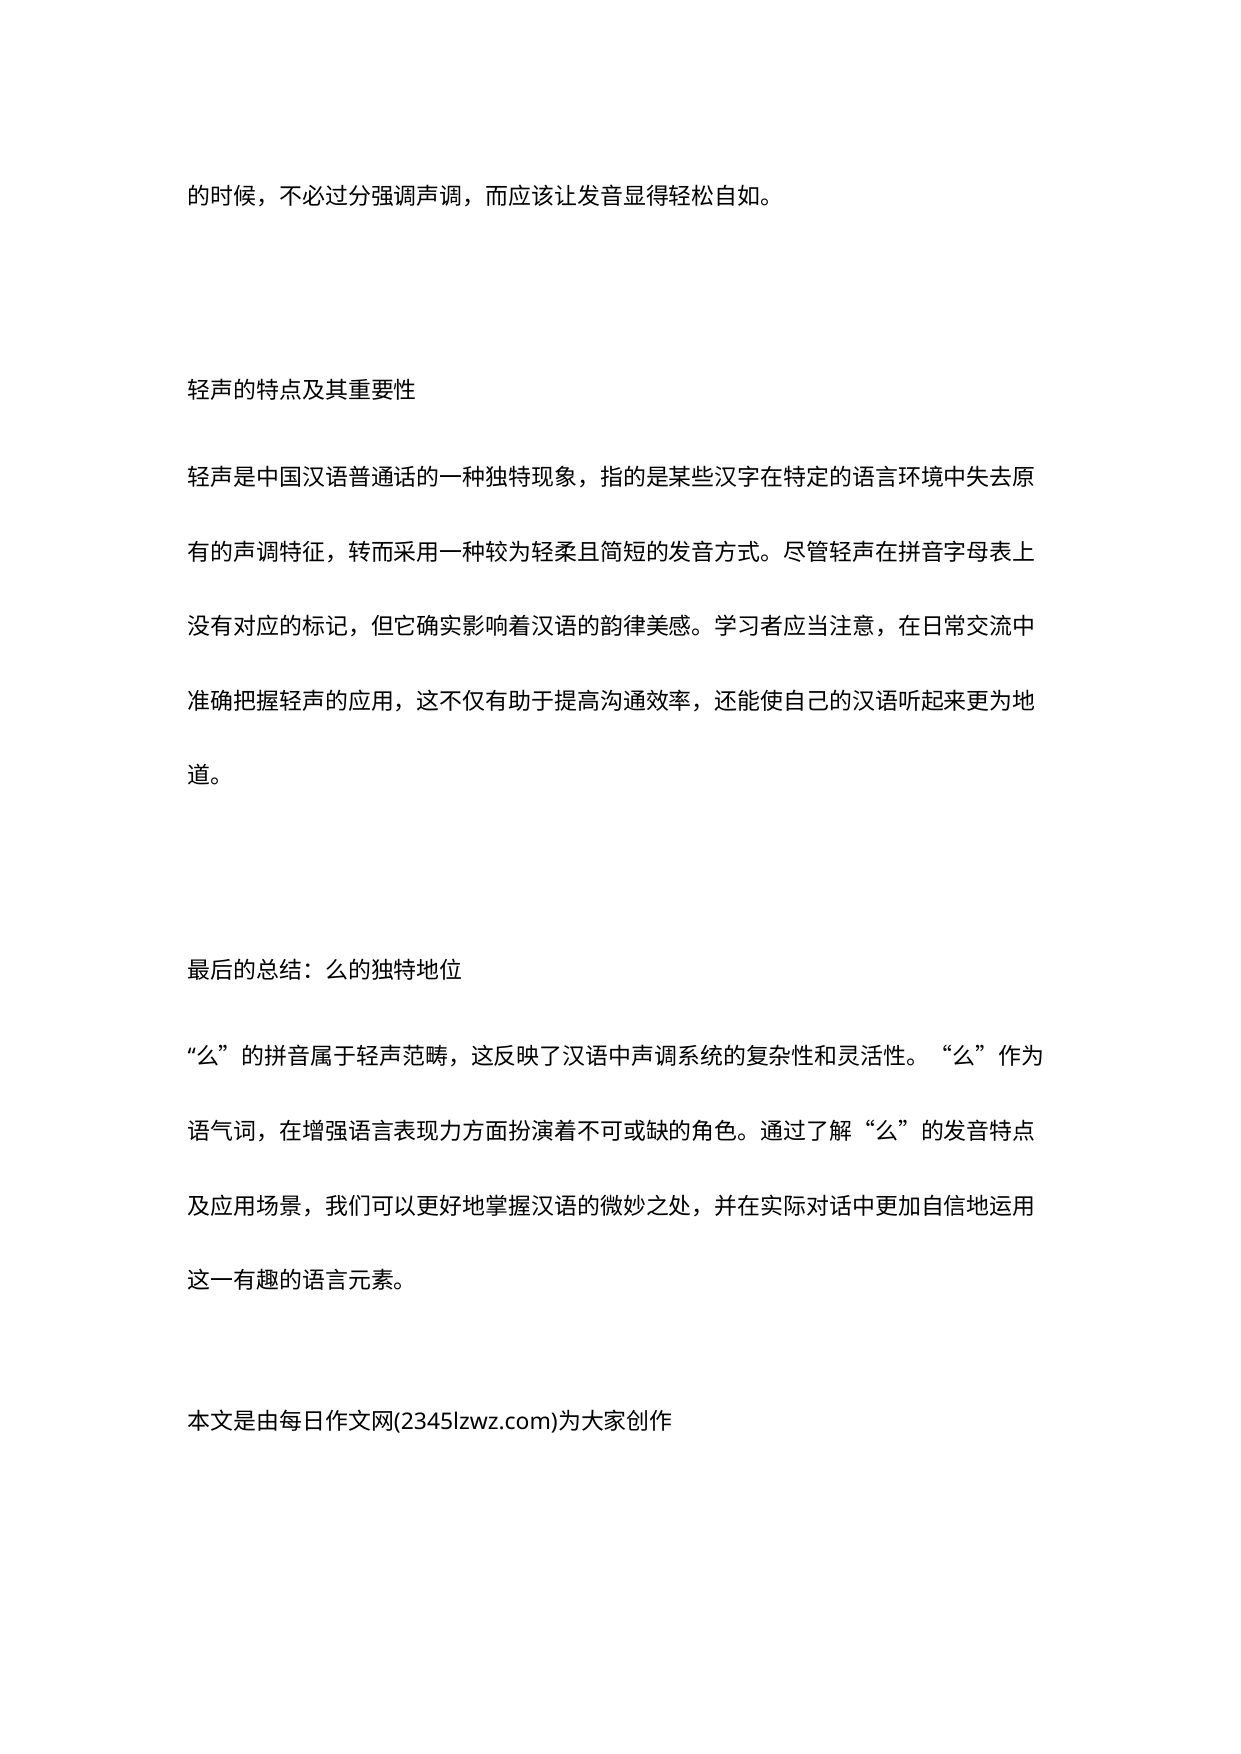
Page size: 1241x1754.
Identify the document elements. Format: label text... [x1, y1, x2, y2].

text 轻声是中国汉语普通话的一种独特现象，指的是某些汉字在特定的语言环境中失去原有的声调特征，转而采用一种较为轻柔且简短的发音方式。尽管轻声在拼音字母表上没有对应的标记，但它确实影响着汉语的韵律美感。学习者应当注意，在日常交流中准确把握轻声的应用，这不仅有助于提高沟通效率，还能使自己的汉语听起来更为地道。 [187, 443, 1053, 807]
text “么”的拼音属于轻声范畴，这反映了汉语中声调系统的复杂性和灵活性。“么”作为语气词，在增强语言表现力方面扮演着不可或缺的角色。通过了解“么”的发音特点及应用场景，我们可以更好地掌握汉语的微妙之处，并在实际对话中更加自信地运用这一有趣的语言元素。 [187, 1022, 1053, 1311]
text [187, 162, 1053, 227]
text 轻声的特点及其重要性 [187, 356, 1053, 421]
text 最后的总结：么的独特地位 [187, 936, 1053, 1001]
text 本文是由每日作文网(2345lzwz.com)为大家创作 [187, 1387, 1053, 1452]
